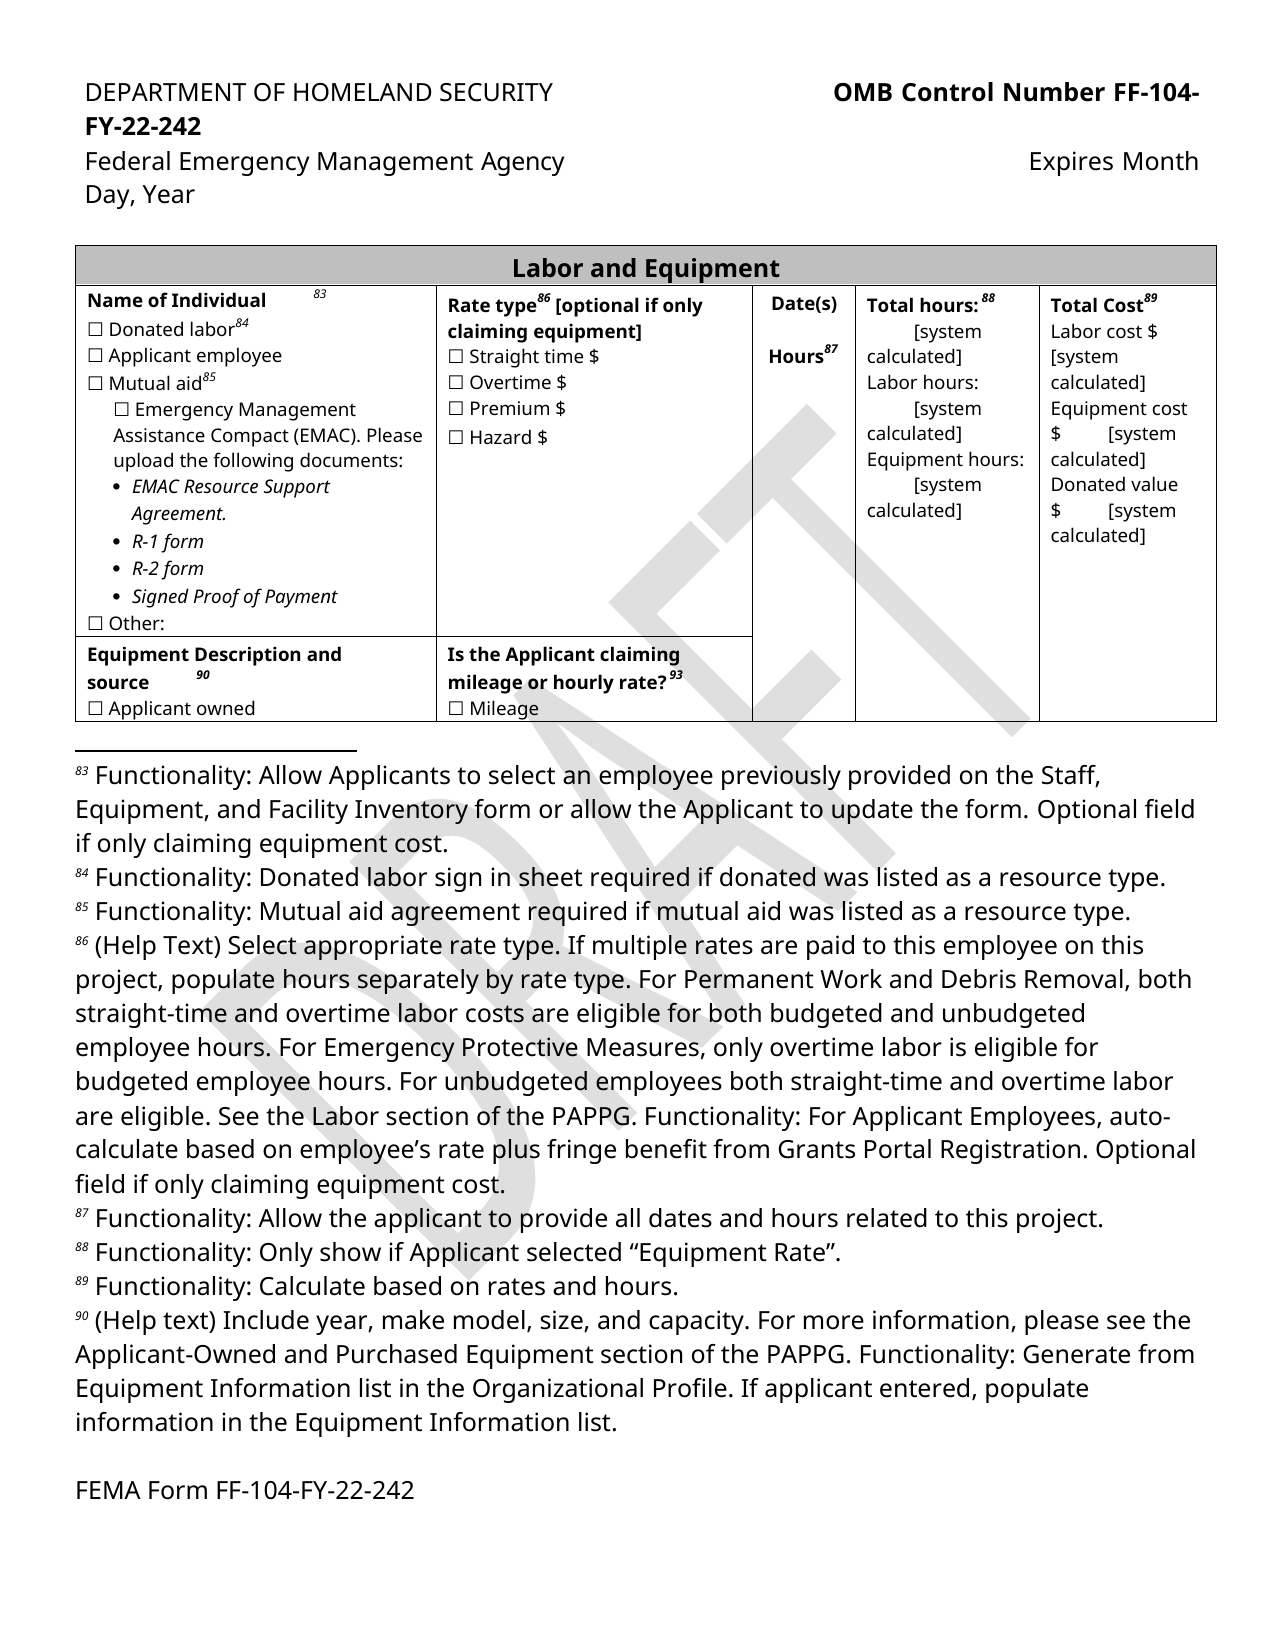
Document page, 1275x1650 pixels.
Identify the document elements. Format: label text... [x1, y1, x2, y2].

table_cell Date(s) Hours [753, 286, 855, 721]
table_cell Name of Individual Donated labor Applicant employee Mutual aid Emergency Management Assistance Compact (EMAC). Please upload the following documents: EMAC Resource Support Agreement. R-1 form R-2 form Signed Proof of Payment Other: [76, 286, 436, 636]
table_cell Rate type [optional if only claiming equipment] Straight time $ Overtime $ Premium $ Hazard $ [437, 286, 752, 636]
table_cell Labor and Equipment [76, 246, 1216, 284]
table_cell Total hours: [system calculated] Labor hours: [system calculated] Equipment hours: [system calculated] [856, 286, 1039, 721]
table_cell Equipment Description and source Applicant owned Purchased Rented Donated [76, 637, 436, 721]
table_cell Total Cost Labor cost $ [system calculated] Equipment cost $ [system calculated] Donated value $ [system calculated] [1040, 286, 1216, 721]
table_cell Is the Applicant claiming mileage or hourly rate? Mileage Equipment $ [437, 637, 752, 721]
